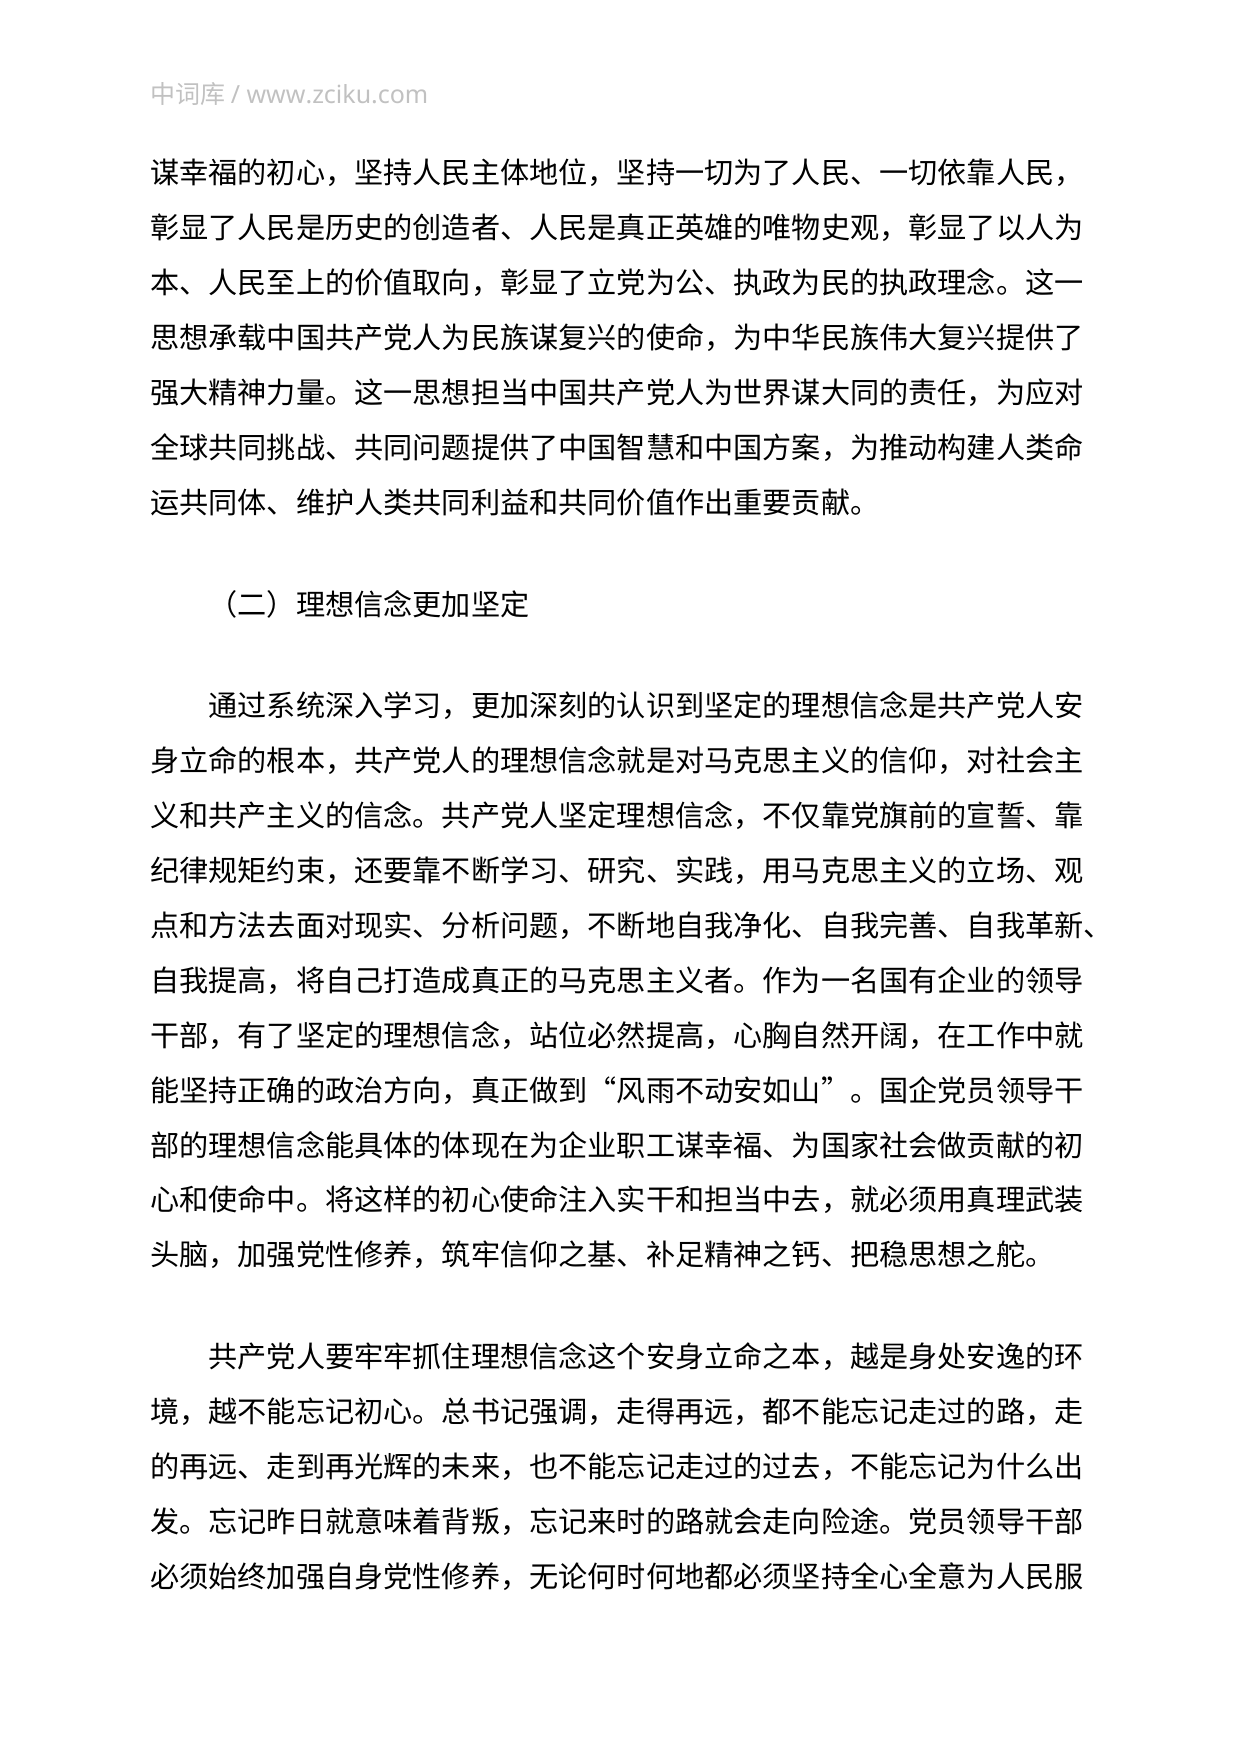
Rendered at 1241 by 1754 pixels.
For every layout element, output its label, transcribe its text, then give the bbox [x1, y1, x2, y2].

text （二）理想信念更加坚定 [150, 581, 1090, 623]
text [150, 1334, 1090, 1596]
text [150, 150, 1090, 522]
text 通过系统深入学习，更加深刻的认识到坚定的理想信念是共产党人安身立命的根本，共产党人的理想信念就是对马克思主义的信仰，对社会主义和共产主义的信念。共产党人坚定理想信念，不仅靠党旗前的宣誓、靠纪律规矩约束，还要靠不断学习、研究、实践，用马克思主义的立场、观点和方法去面对现实、分析问题，不断地自我净化、自我完善、自我革新、自我提高，将自己打造成真正的马克思主义者。作为一名国有企业的领导干部，有了坚定的理想信念，站位必然提高，心胸自然开阔，在工作中就能坚持正确的政治方向，真正做到“风雨不动安如山”。国企党员领导干部的理想信念能具体的体现在为企业职工谋幸福、为国家社会做贡献的初心和使命中。将这样的初心使命注入实干和担当中去，就必须用真理武装头脑，加强党性修养，筑牢信仰之基、补足精神之钙、把稳思想之舵。 [150, 683, 1090, 1274]
